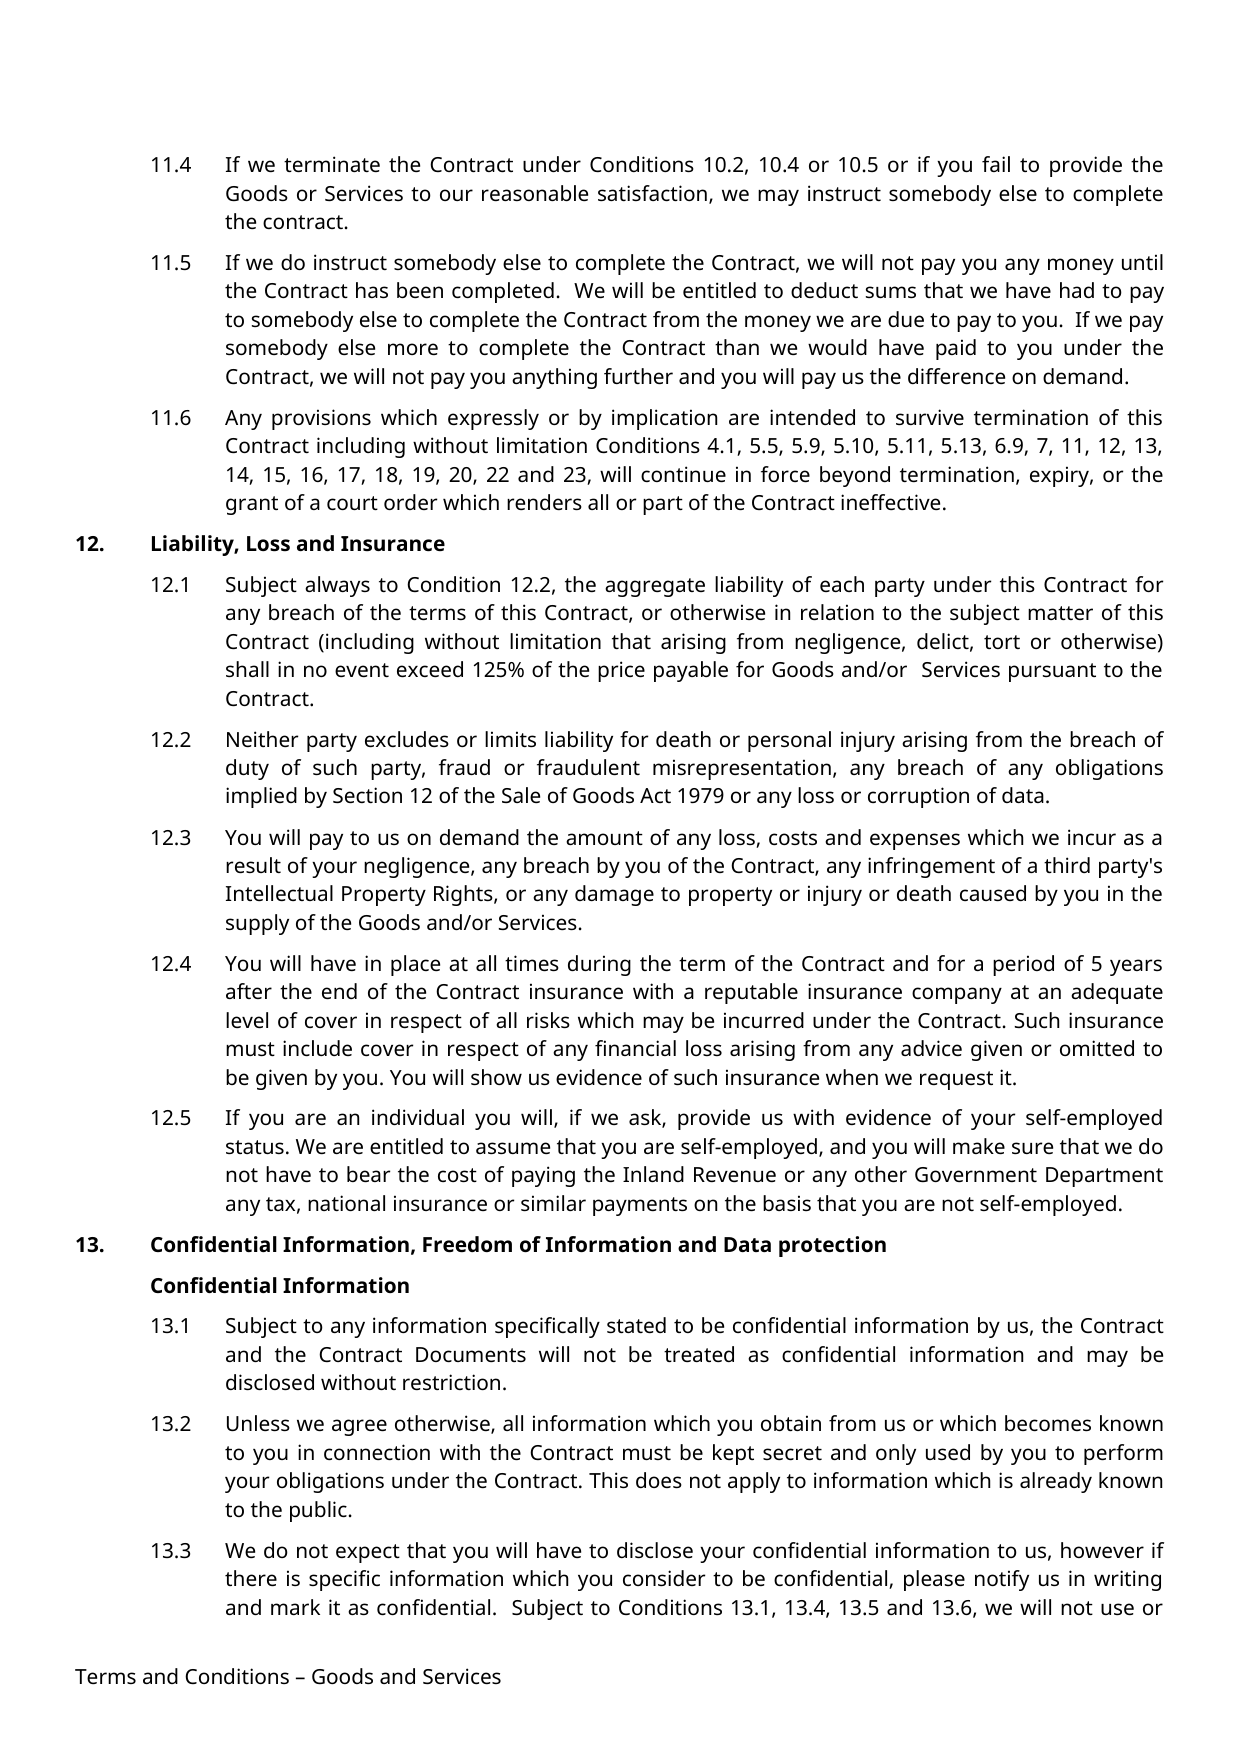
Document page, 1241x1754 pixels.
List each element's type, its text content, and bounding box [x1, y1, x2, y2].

text 11.6 Any provisions which expressly or by implication are intended to survive termination of this Contract including without limitation Conditions 4.1, 5.5, 5.9, 5.10, 5.11, 5.13, 6.9, 7, 11, 12, 13, 14, 15, 16, 17, 18, 19, 20, 22 and 23, will continue in force beyond termination, expiry, or the grant of a court order which renders all or part of the Contract ineffective. [150, 403, 1165, 517]
text 12.4 You will have in place at all times during the term of the Contract and for a period of 5 years after the end of the Contract insurance with a reputable insurance company at an adequate level of cover in respect of all risks which may be incurred under the Contract. Such insurance must include cover in respect of any financial loss arising from any advice given or omitted to be given by you. You will show us evidence of such insurance when we request it. [150, 949, 1165, 1091]
text 12.5 If you are an individual you will, if we ask, provide us with evidence of your self-employed status. We are entitled to assume that you are self-employed, and you will make sure that we do not have to bear the cost of paying the Inland Revenue or any other Government Department any tax, national insurance or similar payments on the basis that you are not self-employed. [150, 1103, 1165, 1217]
text 11.5 If we do instruct somebody else to complete the Contract, we will not pay you any money until the Contract has been completed. We will be entitled to deduct sums that we have had to pay to somebody else to complete the Contract from the money we are due to pay to you. If we pay somebody else more to complete the Contract than we would have paid to you under the Contract, we will not pay you anything further and you will pay us the difference on demand. [150, 248, 1165, 390]
text 13.1 Subject to any information specifically stated to be confidential information by us, the Contract and the Contract Documents will not be treated as confidential information and may be disclosed without restriction. [150, 1312, 1165, 1397]
text 12.3 You will pay to us on demand the amount of any loss, costs and expenses which we incur as a result of your negligence, any breach by you of the Contract, any infringement of a third party's Intellectual Property Rights, or any damage to property or injury or death caused by you in the supply of the Goods and/or Services. [150, 823, 1165, 936]
text 13. Confidential Information, Freedom of Information and Data protection [75, 1230, 1165, 1258]
text Confidential Information [150, 1271, 1165, 1299]
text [150, 1536, 1165, 1621]
text 12. Liability, Loss and Insurance [75, 529, 1165, 558]
text 11.4 If we terminate the Contract under Conditions 10.2, 10.4 or 10.5 or if you fail to provide the Goods or Services to our reasonable satisfaction, we may instruct somebody else to complete the contract. [150, 150, 1165, 236]
text 12.2 Neither party excludes or limits liability for death or personal injury arising from the breach of duty of such party, fraud or fraudulent misrepresentation, any breach of any obligations implied by Section 12 of the Sale of Goods Act 1979 or any loss or corruption of data. [150, 725, 1165, 810]
text 13.2 Unless we agree otherwise, all information which you obtain from us or which becomes known to you in connection with the Contract must be kept secret and only used by you to perform your obligations under the Contract. This does not apply to information which is already known to the public. [150, 1409, 1165, 1523]
text 12.1 Subject always to Condition 12.2, the aggregate liability of each party under this Contract for any breach of the terms of this Contract, or otherwise in relation to the subject matter of this Contract (including without limitation that arising from negligence, delict, tort or otherwise) shall in no event exceed 125% of the price payable for Goods and/or Services pursuant to the Contract. [150, 570, 1165, 712]
